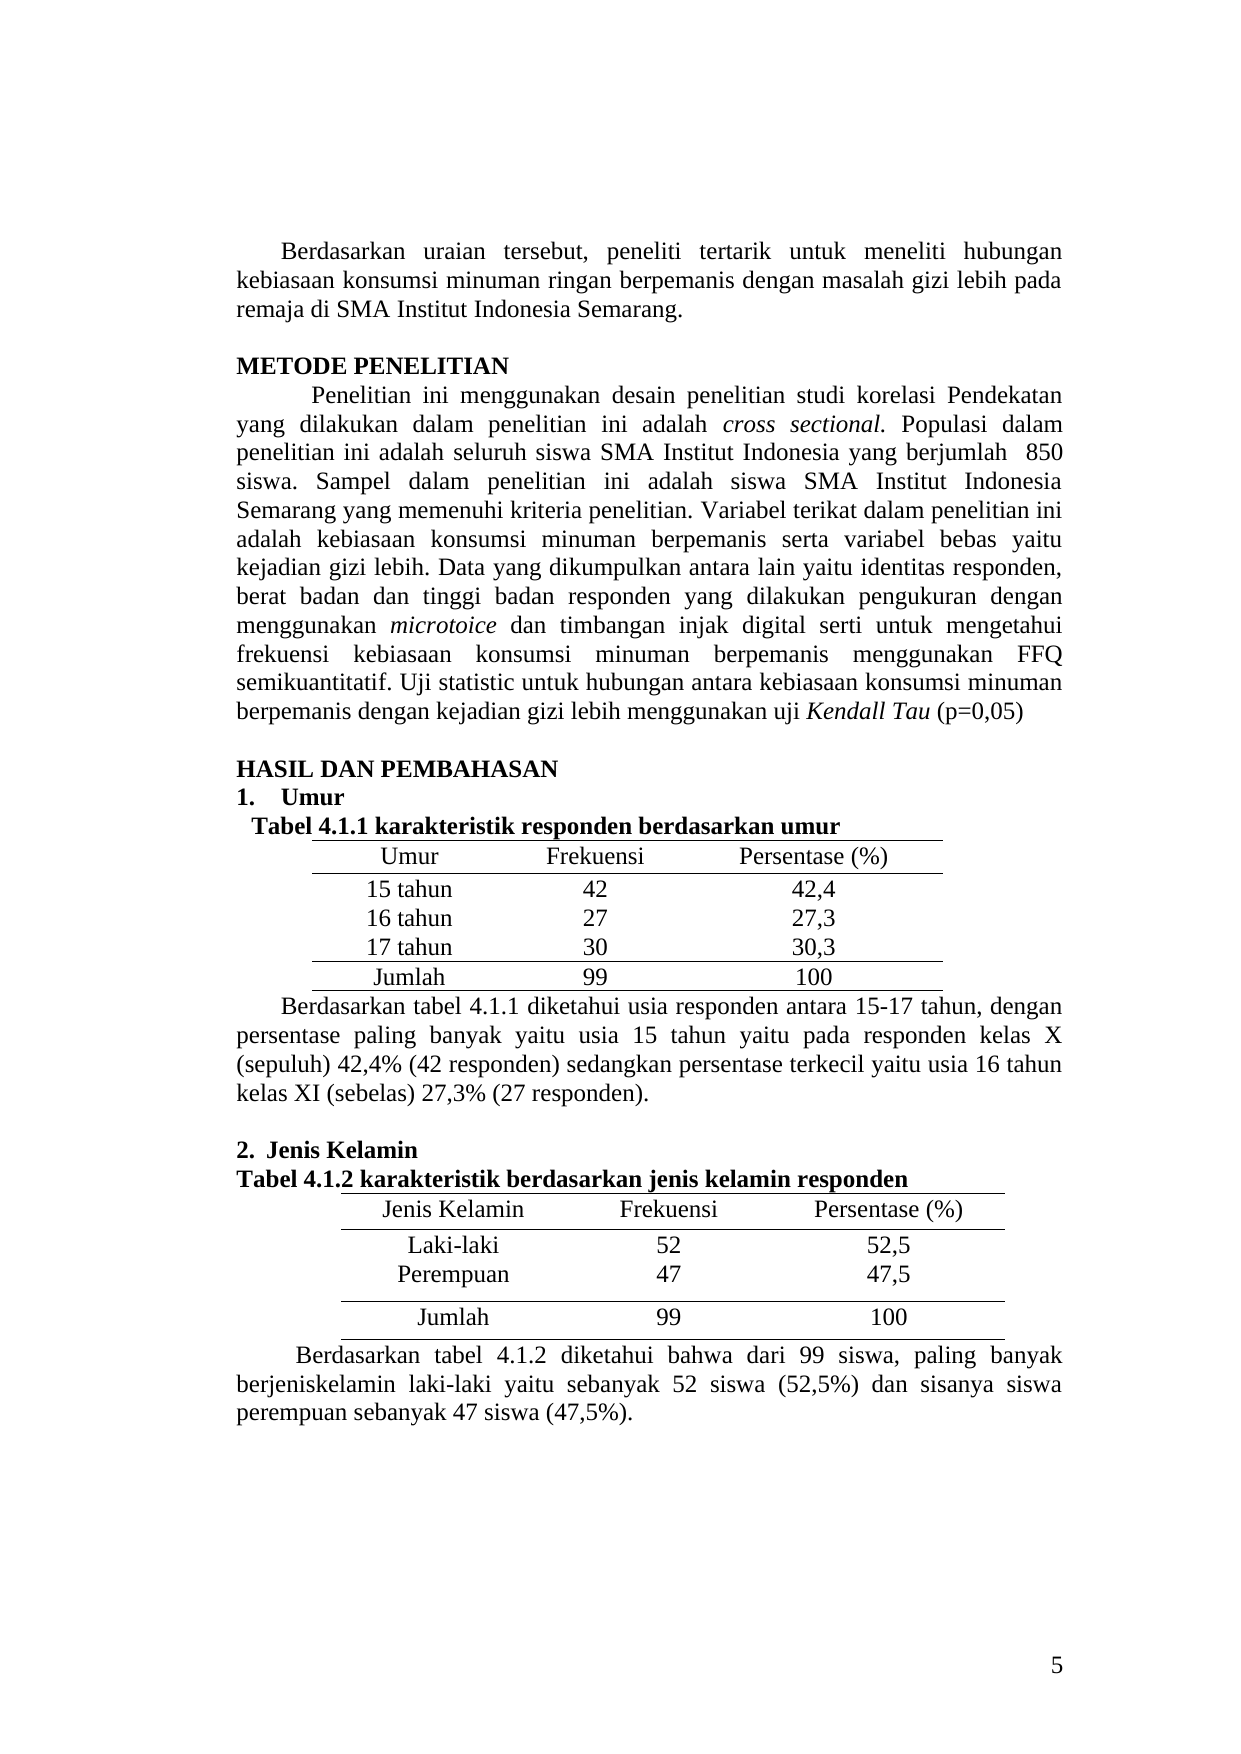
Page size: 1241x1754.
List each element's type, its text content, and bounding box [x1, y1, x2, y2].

table_cell Laki-laki Perempuan [341, 1230, 565, 1301]
table_cell 42 27 30 [506, 874, 684, 961]
table_cell 42,4 27,3 30,3 [684, 874, 943, 961]
table_cell 99 [565, 1302, 772, 1339]
table_cell 99 [506, 962, 684, 990]
text Berdasarkan tabel 4.1.1 diketahui usia responden antara 15-17 tahun, dengan persentase paling banyak yaitu usia 15 tahun yaitu pada responden kelas X (sepuluh) 42,4% (42 responden) sedangkan persentase terkecil yaitu usia 16 tahun kelas XI (sebelas) 27,3% (27 responden). [236, 991, 1063, 1106]
table_cell 15 tahun 16 tahun 17 tahun [312, 874, 506, 961]
table_header Umur [312, 841, 506, 873]
table_header Frekuensi [565, 1194, 772, 1229]
list Jenis Kelamin [236, 1135, 1063, 1164]
list Umur [236, 782, 1063, 811]
table_cell Jumlah [341, 1302, 565, 1339]
text Berdasarkan tabel 4.1.2 diketahui bahwa dari 99 siswa, paling banyak berjeniskelamin laki-laki yaitu sebanyak 52 siswa (52,5%) dan sisanya siswa perempuan sebanyak 47 siswa (47,5%). [236, 1340, 1063, 1426]
table_cell 100 [773, 1302, 1004, 1339]
text Tabel 4.1.2 karakteristik berdasarkan jenis kelamin responden [236, 1164, 1063, 1193]
table_header Frekuensi [506, 841, 684, 873]
table_header Persentase (%) [684, 841, 943, 873]
table_cell Jumlah [312, 962, 506, 990]
text HASIL DAN PEMBAHASAN [236, 754, 1063, 782]
text Penelitian ini menggunakan desain penelitian studi korelasi Pendekatan yang dilakukan dalam penelitian ini adalah cross sectional. Populasi dalam penelitian ini adalah seluruh siswa SMA Institut Indonesia yang berjumlah 850 siswa. Sampel dalam penelitian ini adalah siswa SMA Institut Indonesia Semarang yang memenuhi kriteria penelitian. Variabel terikat dalam penelitian ini adalah kebiasaan konsumsi minuman berpemanis serta variabel bebas yaitu kejadian gizi lebih. Data yang dikumpulkan antara lain yaitu identitas responden, berat badan dan tinggi badan responden yang dilakukan pengukuran dengan menggunakan microtoice dan timbangan injak digital serti untuk mengetahui frekuensi kebiasaan konsumsi minuman berpemanis menggunakan FFQ semikuantitatif. Uji statistic untuk hubungan antara kebiasaan konsumsi minuman berpemanis dengan kejadian gizi lebih menggunakan uji Kendall Tau (p=0,05) [236, 380, 1063, 725]
text METODE PENELITIAN [236, 351, 1063, 380]
table_cell 52 47 [565, 1230, 772, 1301]
table_cell 100 [684, 962, 943, 990]
table_header Persentase (%) [773, 1194, 1004, 1229]
text Berdasarkan uraian tersebut, peneliti tertarik untuk meneliti hubungan kebiasaan konsumsi minuman ringan berpemanis dengan masalah gizi lebih pada remaja di SMA Institut Indonesia Semarang. [236, 236, 1063, 322]
table_header Jenis Kelamin [341, 1194, 565, 1229]
table_cell 52,5 47,5 [773, 1230, 1004, 1301]
list Tabel 4.1.1 karakteristik responden berdasarkan umur [236, 811, 1063, 840]
